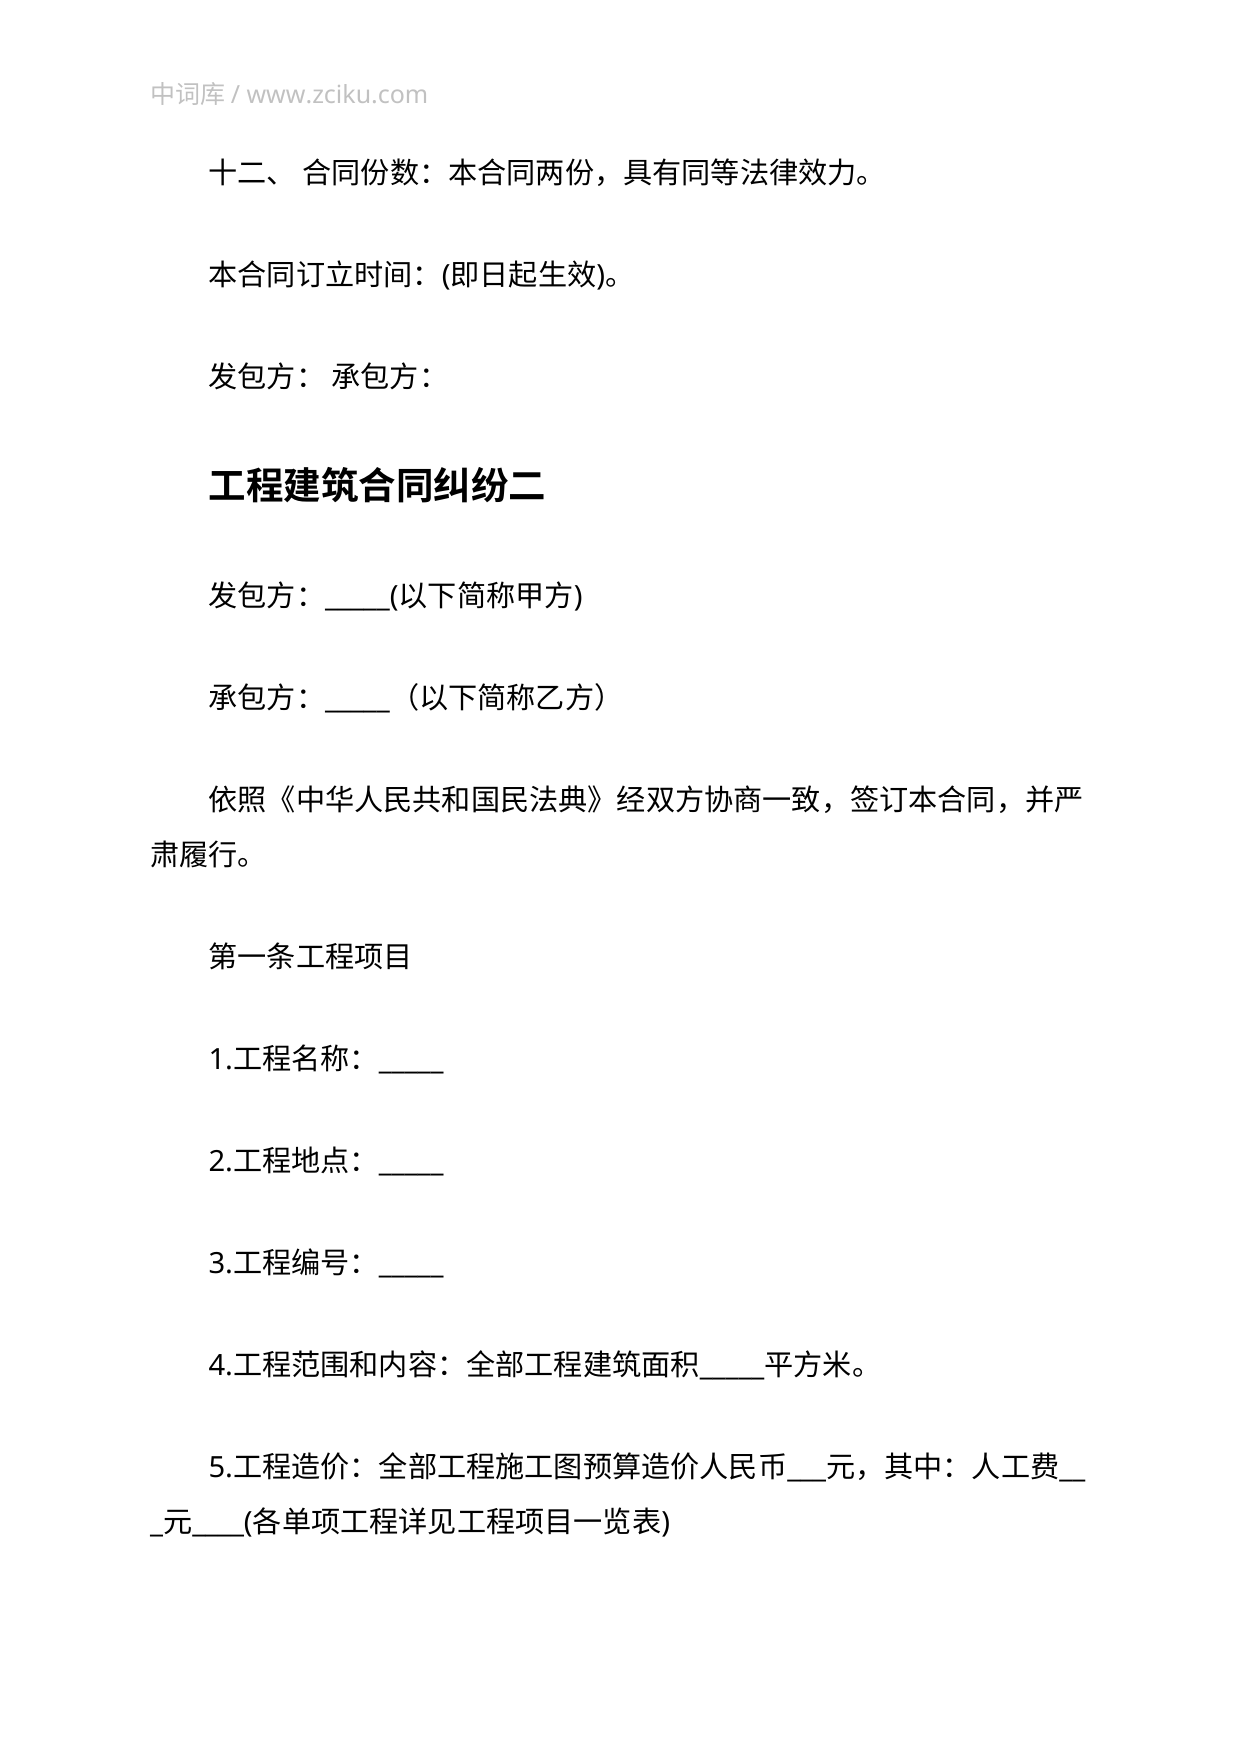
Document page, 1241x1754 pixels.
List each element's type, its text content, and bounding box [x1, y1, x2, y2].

text 十二、 合同份数：本合同两份，具有同等法律效力。 [150, 150, 1090, 192]
text 3.工程编号：_____ [150, 1239, 1090, 1282]
text 发包方：_____(以下简称甲方) [150, 573, 1090, 615]
text 2.工程地点：_____ [150, 1137, 1090, 1180]
text 1.工程名称：_____ [150, 1035, 1090, 1078]
text 第一条工程项目 [150, 933, 1090, 976]
text 发包方： 承包方： [150, 354, 1090, 396]
text 5.工程造价：全部工程施工图预算造价人民币___元，其中：人工费___元____(各单项工程详见工程项目一览表) [150, 1443, 1090, 1541]
text 依照《中华人民共和国民法典》经双方协商一致，签订本合同，并严肃履行。 [150, 777, 1090, 874]
text 承包方：_____（以下简称乙方） [150, 675, 1090, 717]
text 4.工程范围和内容：全部工程建筑面积_____平方米。 [150, 1341, 1090, 1384]
text 工程建筑合同纠纷二 [150, 456, 1090, 510]
text 本合同订立时间：(即日起生效)。 [150, 252, 1090, 294]
